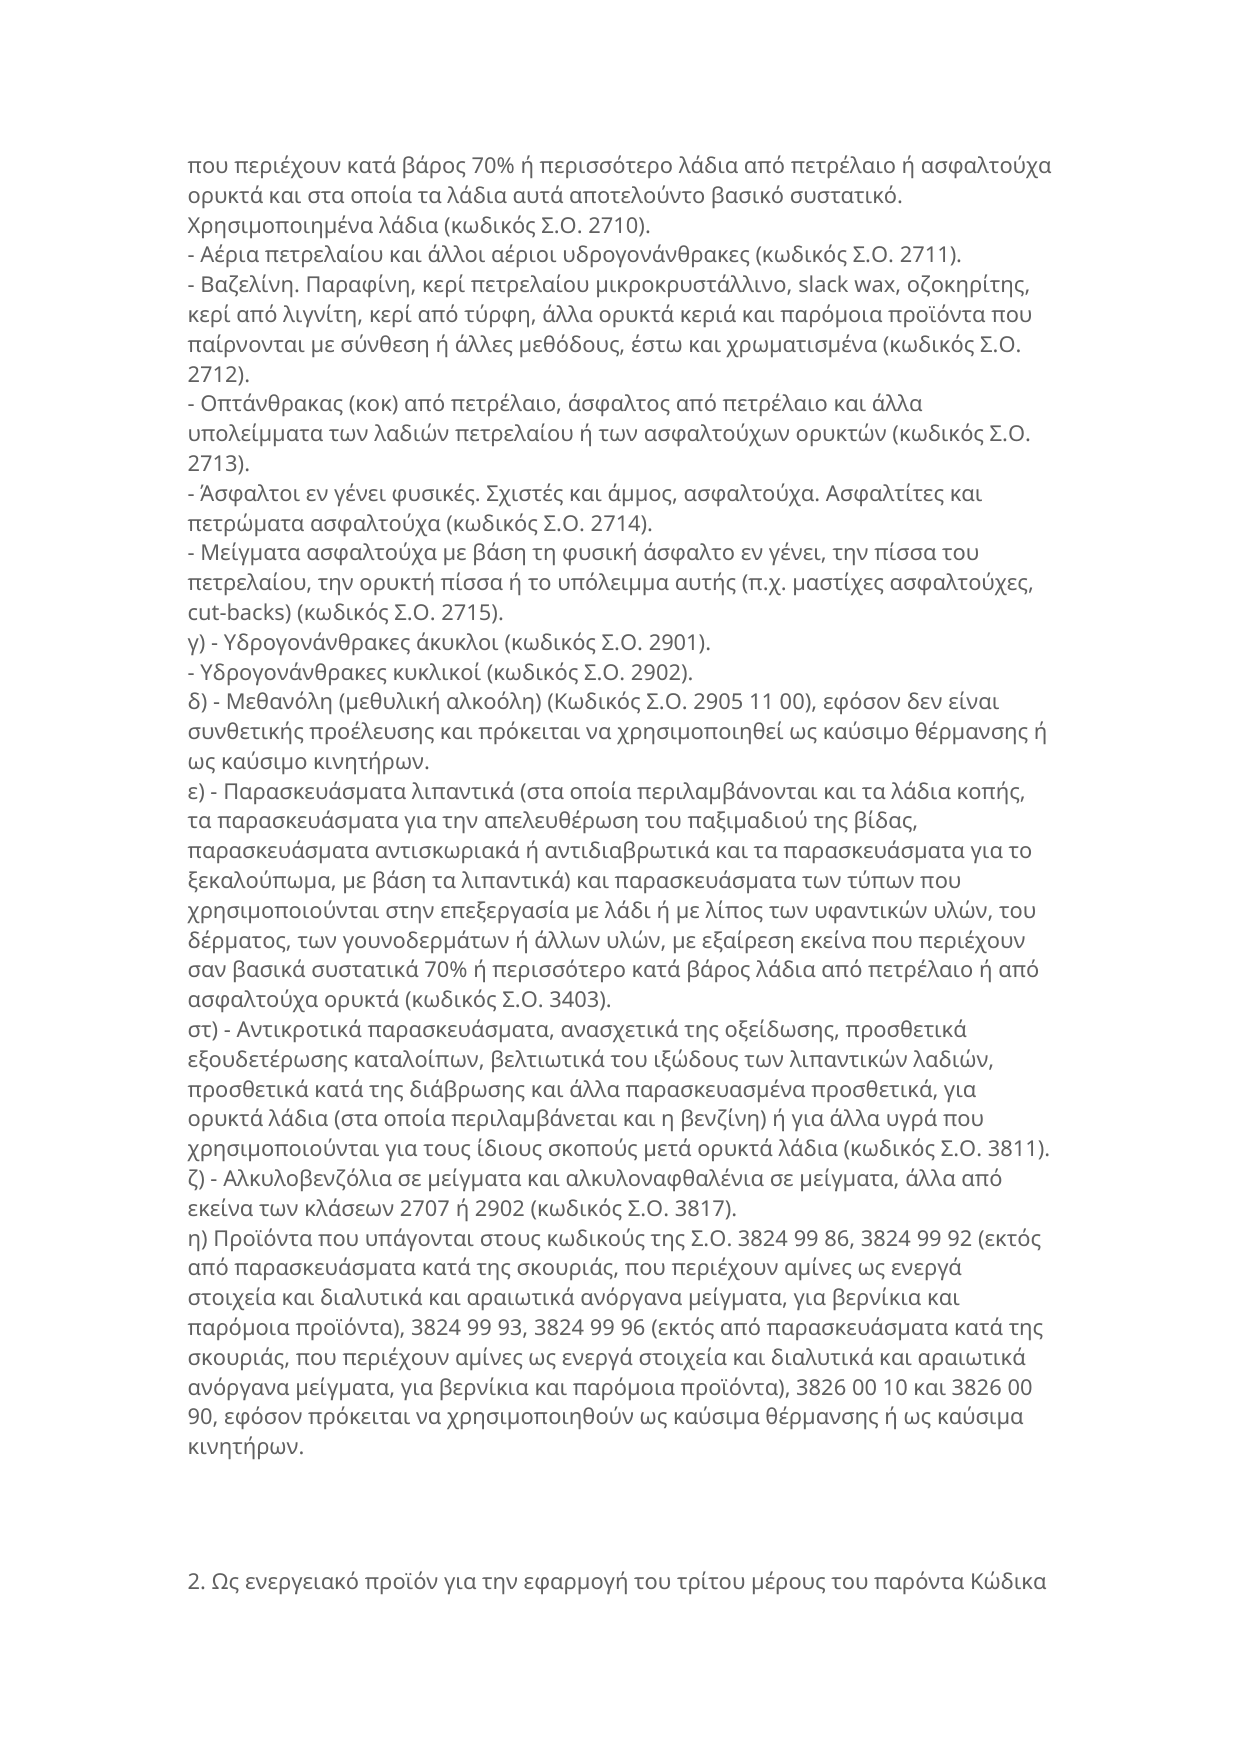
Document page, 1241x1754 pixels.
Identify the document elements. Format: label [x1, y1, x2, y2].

text [187, 1476, 1053, 1596]
text [187, 150, 1053, 1461]
